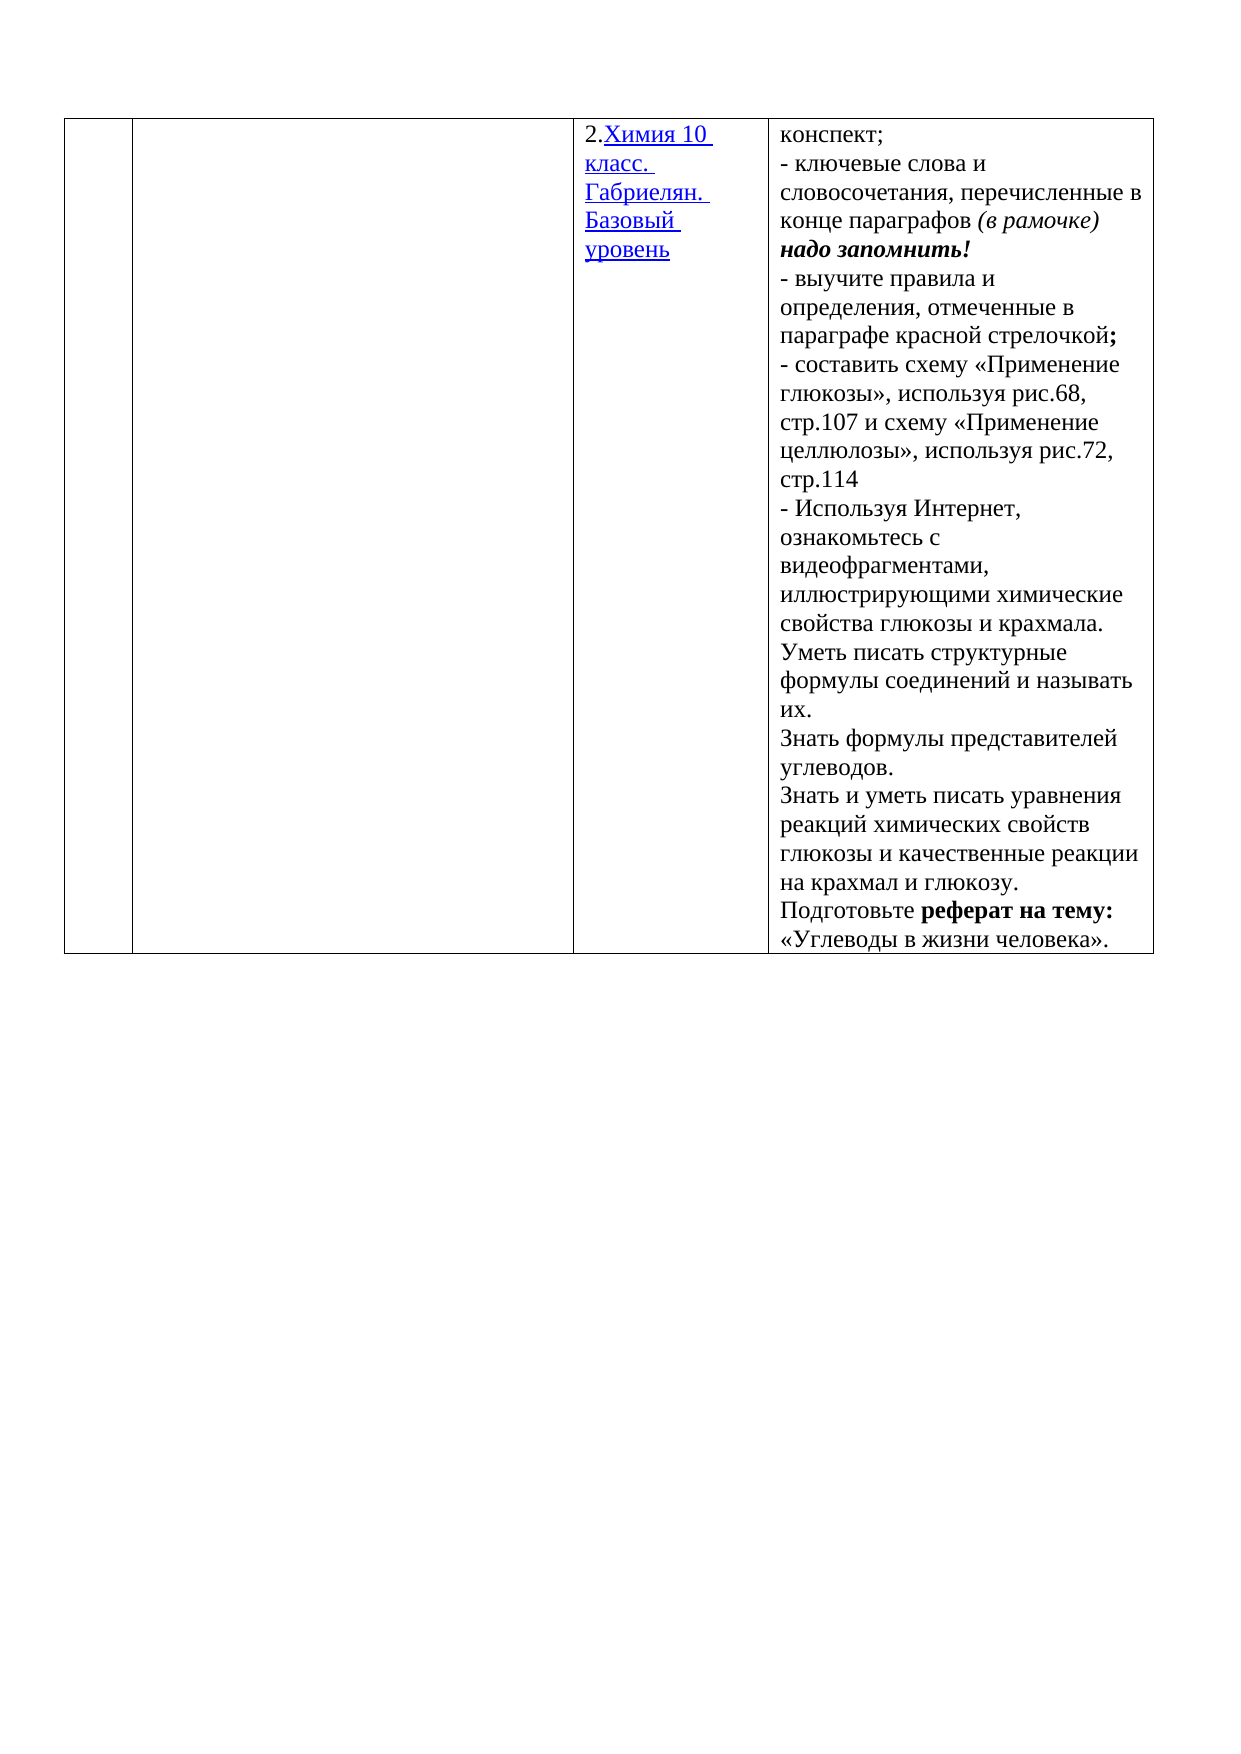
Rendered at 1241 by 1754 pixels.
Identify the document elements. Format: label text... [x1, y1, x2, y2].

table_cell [574, 119, 768, 953]
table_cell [133, 119, 573, 953]
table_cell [769, 119, 1153, 953]
table_cell 6 [65, 119, 132, 953]
